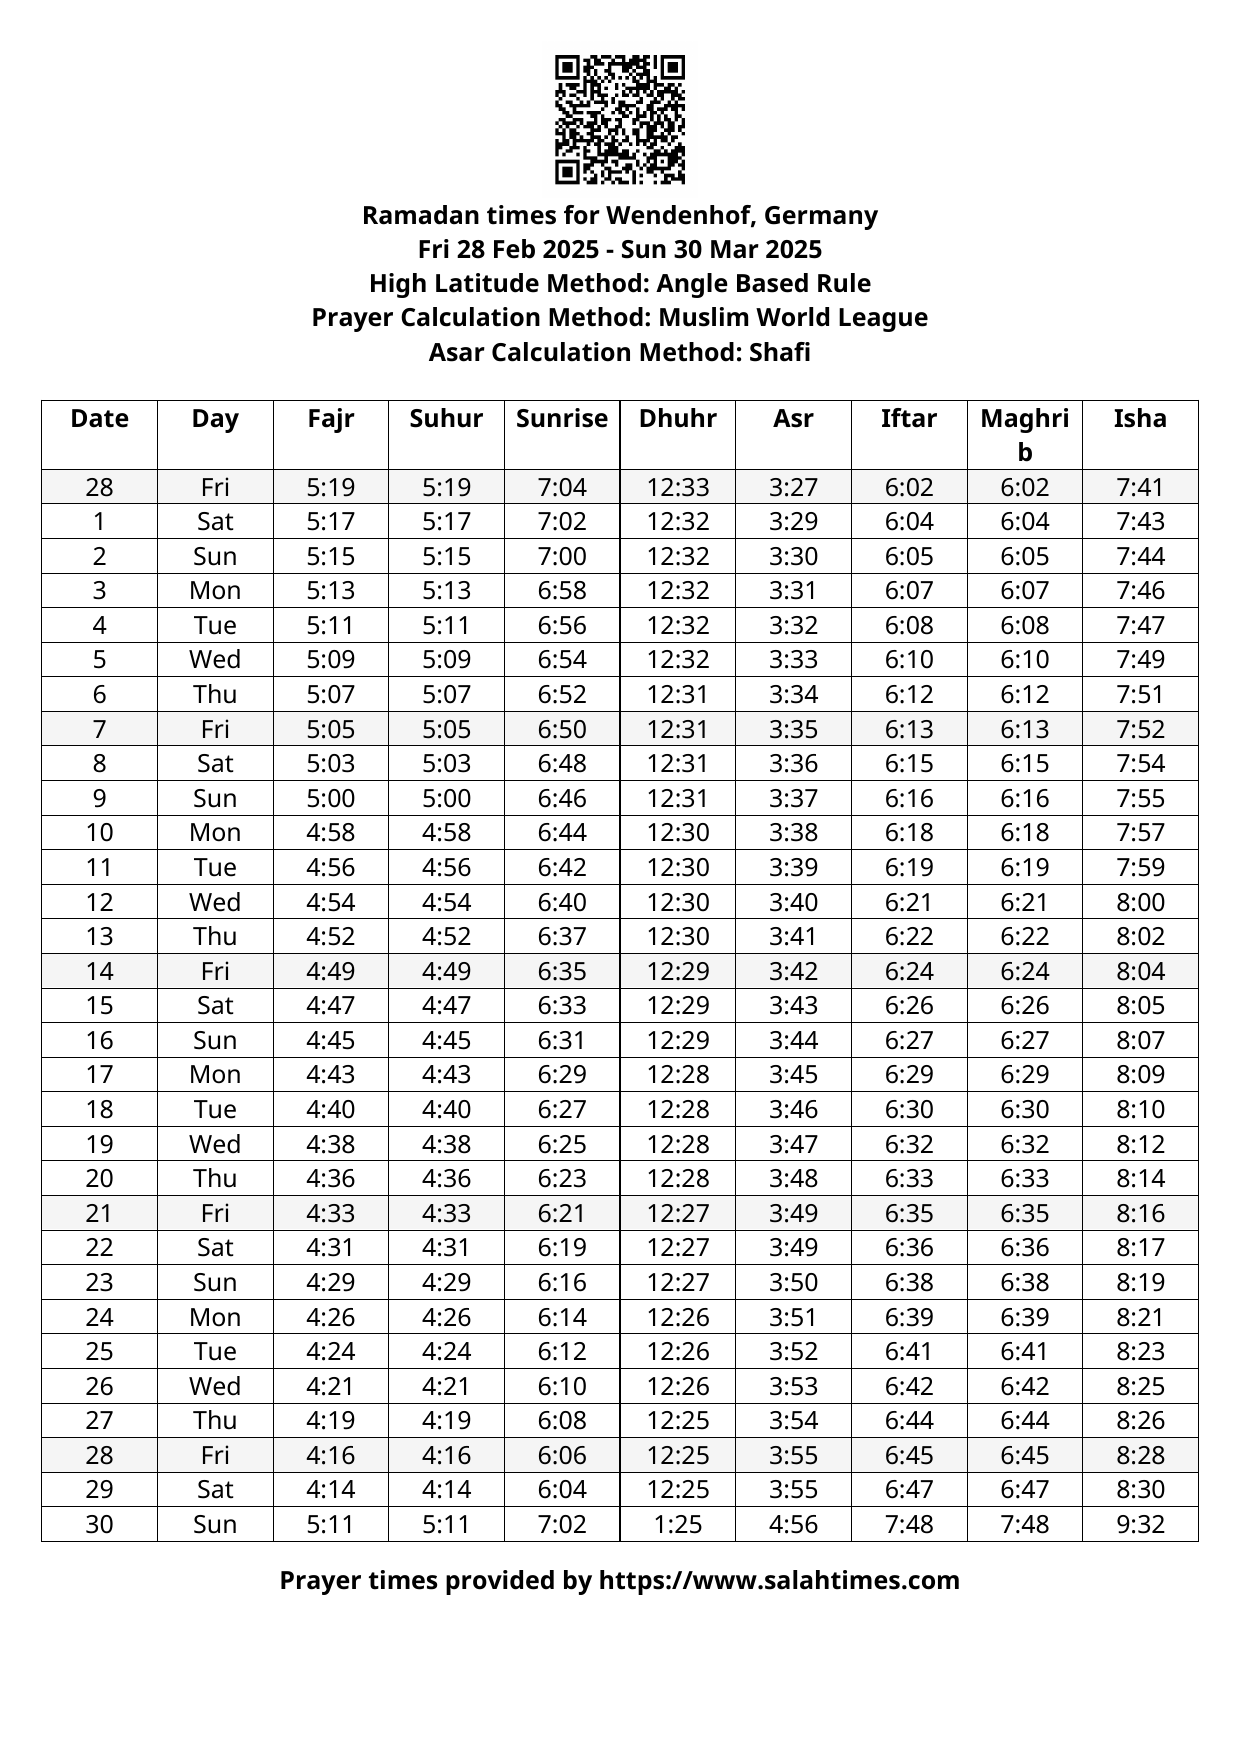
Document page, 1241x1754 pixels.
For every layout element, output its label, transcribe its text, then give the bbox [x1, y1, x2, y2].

table_cell 4:29 [389, 1265, 504, 1299]
table_cell 8:02 [1083, 919, 1198, 953]
table_cell 4:43 [389, 1058, 504, 1091]
table_cell 5:11 [274, 608, 388, 642]
table_cell 8:09 [1083, 1058, 1198, 1091]
table_cell Thu [158, 677, 273, 711]
table_cell 8:16 [1083, 1196, 1198, 1229]
table_cell Fri [158, 1438, 273, 1472]
table_cell Sat [158, 989, 273, 1022]
table_cell 3:55 [736, 1438, 851, 1472]
table_header Dhuhr [621, 401, 735, 469]
table_cell 6:24 [968, 954, 1082, 987]
table_cell 12:28 [621, 1161, 735, 1195]
table_cell 6:29 [968, 1058, 1082, 1091]
table_cell 6:10 [505, 1369, 619, 1402]
table_cell 4:52 [389, 919, 504, 953]
table_cell 3:36 [736, 746, 851, 780]
table_cell 4:16 [274, 1438, 388, 1472]
table_cell 3:52 [736, 1334, 851, 1368]
table_cell 6:36 [968, 1231, 1082, 1264]
table_cell 8:12 [1083, 1127, 1198, 1160]
table_cell 3:35 [736, 712, 851, 745]
table_cell 3:40 [736, 885, 851, 918]
table_cell 4:49 [389, 954, 504, 987]
table_cell 6:07 [852, 574, 967, 607]
table_cell 6:29 [505, 1058, 619, 1091]
table_cell 4:14 [389, 1473, 504, 1506]
table_cell 12:28 [621, 1058, 735, 1091]
table_cell Tue [158, 1334, 273, 1368]
table_cell 5:00 [389, 781, 504, 814]
table_cell 8:17 [1083, 1231, 1198, 1264]
table_cell 6:04 [505, 1473, 619, 1506]
table_header Date [42, 401, 157, 469]
table_cell 6:47 [968, 1473, 1082, 1506]
text Fri 28 Feb 2025 - Sun 30 Mar 2025 [42, 232, 1198, 266]
table_cell 4:40 [274, 1092, 388, 1126]
table_cell 7:02 [505, 1507, 619, 1541]
table_cell 12:31 [621, 781, 735, 814]
table_cell 6:31 [505, 1023, 619, 1057]
table_cell 6:33 [968, 1161, 1082, 1195]
table_cell Fri [158, 1196, 273, 1229]
table_cell 6:04 [852, 504, 967, 538]
table_cell 3:55 [736, 1473, 851, 1506]
table_cell 4:49 [274, 954, 388, 987]
table_cell 12:30 [621, 850, 735, 884]
table_cell 12:30 [621, 885, 735, 918]
table_cell 8:30 [1083, 1473, 1198, 1506]
table_header Isha [1083, 401, 1198, 469]
table_cell 3:49 [736, 1231, 851, 1264]
table_cell 6:58 [505, 574, 619, 607]
table_cell 5:05 [389, 712, 504, 745]
text Asar Calculation Method: Shafi [42, 334, 1198, 368]
table_cell 5:13 [274, 574, 388, 607]
table_cell 3:42 [736, 954, 851, 987]
table_cell 8:19 [1083, 1265, 1198, 1299]
table_cell Fri [158, 954, 273, 987]
table_cell 4:45 [274, 1023, 388, 1057]
table_cell 6:07 [968, 574, 1082, 607]
table_cell 7:59 [1083, 850, 1198, 884]
table_cell 6:21 [968, 885, 1082, 918]
table_cell 2 [42, 539, 157, 572]
table_cell 6:32 [968, 1127, 1082, 1160]
table_cell 4:58 [274, 816, 388, 849]
table_cell Mon [158, 574, 273, 607]
table_cell 6:10 [968, 643, 1082, 676]
picture [542, 41, 699, 198]
table_cell 6:38 [968, 1265, 1082, 1299]
table_cell 4:58 [389, 816, 504, 849]
table_cell 4:47 [389, 989, 504, 1022]
table_cell 3:44 [736, 1023, 851, 1057]
table_cell 5:15 [274, 539, 388, 572]
table_cell 4:36 [274, 1161, 388, 1195]
table_cell 12:32 [621, 608, 735, 642]
table_cell 5:15 [389, 539, 504, 572]
table_cell 15 [42, 989, 157, 1022]
table_cell 6:21 [852, 885, 967, 918]
table_cell 21 [42, 1196, 157, 1229]
table_header Asr [736, 401, 851, 469]
table_cell 4:26 [389, 1300, 504, 1333]
table_header Maghrib [968, 401, 1082, 469]
table_cell 7:54 [1083, 746, 1198, 780]
table_cell Mon [158, 1058, 273, 1091]
table_cell 3:39 [736, 850, 851, 884]
table_cell 30 [42, 1507, 157, 1541]
table_cell 6:33 [852, 1161, 967, 1195]
table_cell 6:12 [505, 1334, 619, 1368]
table_cell 6:25 [505, 1127, 619, 1160]
table_header Fajr [274, 401, 388, 469]
table_cell Tue [158, 608, 273, 642]
table_cell 7:57 [1083, 816, 1198, 849]
table_cell 12:27 [621, 1196, 735, 1229]
table_header Suhur [389, 401, 504, 469]
table_cell 6:05 [968, 539, 1082, 572]
table_header Iftar [852, 401, 967, 469]
table_cell Thu [158, 919, 273, 953]
table_cell 6:41 [968, 1334, 1082, 1368]
table_cell 6:27 [505, 1092, 619, 1126]
table_cell 5:07 [389, 677, 504, 711]
table_cell Fri [158, 712, 273, 745]
table_cell 6:02 [852, 470, 967, 503]
table_cell 7:02 [505, 504, 619, 538]
table_cell 6:16 [505, 1265, 619, 1299]
table_cell 12:32 [621, 574, 735, 607]
table_cell 8:10 [1083, 1092, 1198, 1126]
table_cell 6:08 [505, 1404, 619, 1437]
table_cell 7:00 [505, 539, 619, 572]
table_cell 6:13 [968, 712, 1082, 745]
table_cell 6:39 [852, 1300, 967, 1333]
table_cell 5:09 [389, 643, 504, 676]
table_cell 8:21 [1083, 1300, 1198, 1333]
table_cell Sun [158, 1265, 273, 1299]
table_cell 6:30 [852, 1092, 967, 1126]
table_cell 12:25 [621, 1404, 735, 1437]
table_cell 6:46 [505, 781, 619, 814]
table_cell 6:39 [968, 1300, 1082, 1333]
table_cell 7:44 [1083, 539, 1198, 572]
table_cell 4:56 [389, 850, 504, 884]
table_cell 7:46 [1083, 574, 1198, 607]
table_cell 6:44 [968, 1404, 1082, 1437]
table_cell 12:25 [621, 1473, 735, 1506]
table_cell 28 [42, 470, 157, 503]
table_cell 3:46 [736, 1092, 851, 1126]
table_cell 6:44 [852, 1404, 967, 1437]
table_cell 5:00 [274, 781, 388, 814]
table_cell 5 [42, 643, 157, 676]
table_header Sunrise [505, 401, 619, 469]
table_cell 22 [42, 1231, 157, 1264]
table_cell 12:27 [621, 1265, 735, 1299]
table_cell 12:27 [621, 1231, 735, 1264]
text Prayer times provided by https://www.salahtimes.com [42, 1563, 1198, 1597]
table_cell 4:45 [389, 1023, 504, 1057]
table_cell 4:24 [274, 1334, 388, 1368]
table_cell 27 [42, 1404, 157, 1437]
table_cell 5:19 [389, 470, 504, 503]
table_cell 3:29 [736, 504, 851, 538]
table_cell 7:51 [1083, 677, 1198, 711]
table_cell 12 [42, 885, 157, 918]
table_cell Sun [158, 1023, 273, 1057]
table_cell 4:43 [274, 1058, 388, 1091]
table_cell 6:42 [505, 850, 619, 884]
table_cell Thu [158, 1404, 273, 1437]
table_cell 6:54 [505, 643, 619, 676]
table_cell 6:30 [968, 1092, 1082, 1126]
table_cell 6:35 [852, 1196, 967, 1229]
table_cell 20 [42, 1161, 157, 1195]
table_cell Wed [158, 643, 273, 676]
table_cell 6:15 [968, 746, 1082, 780]
table_cell 6:52 [505, 677, 619, 711]
table_cell 6:47 [852, 1473, 967, 1506]
table_cell 6:56 [505, 608, 619, 642]
table_cell Sat [158, 1231, 273, 1264]
table_cell Wed [158, 885, 273, 918]
table_cell 3:38 [736, 816, 851, 849]
table_cell 6:14 [505, 1300, 619, 1333]
table_cell 7:04 [505, 470, 619, 503]
table_cell 4:56 [274, 850, 388, 884]
table_cell 19 [42, 1127, 157, 1160]
table_cell 7:41 [1083, 470, 1198, 503]
table_cell 26 [42, 1369, 157, 1402]
table_cell 12:29 [621, 989, 735, 1022]
table_cell 6:33 [505, 989, 619, 1022]
table_cell 5:13 [389, 574, 504, 607]
table_cell 17 [42, 1058, 157, 1091]
table_cell 5:09 [274, 643, 388, 676]
table_cell 12:30 [621, 816, 735, 849]
table_cell 6:10 [852, 643, 967, 676]
table_cell 8:04 [1083, 954, 1198, 987]
table_cell 12:26 [621, 1369, 735, 1402]
table_cell 6:12 [968, 677, 1082, 711]
table_cell 4:36 [389, 1161, 504, 1195]
table_cell 3:34 [736, 677, 851, 711]
table_cell 9:32 [1083, 1507, 1198, 1541]
table_cell 14 [42, 954, 157, 987]
table_cell 3:49 [736, 1196, 851, 1229]
table_cell 6:21 [505, 1196, 619, 1229]
table_cell 8:26 [1083, 1404, 1198, 1437]
table_cell 3:30 [736, 539, 851, 572]
table_cell 29 [42, 1473, 157, 1506]
table_cell 8:14 [1083, 1161, 1198, 1195]
table_cell 6:22 [968, 919, 1082, 953]
table_cell 5:03 [274, 746, 388, 780]
table_cell 6:27 [968, 1023, 1082, 1057]
table_cell 4:19 [389, 1404, 504, 1437]
table_cell 11 [42, 850, 157, 884]
table_cell 23 [42, 1265, 157, 1299]
table_cell 12:30 [621, 919, 735, 953]
table_cell 4:52 [274, 919, 388, 953]
table_cell Mon [158, 816, 273, 849]
table_cell 3:53 [736, 1369, 851, 1402]
table_cell 5:11 [389, 608, 504, 642]
table_header Day [158, 401, 273, 469]
table_cell 6:12 [852, 677, 967, 711]
text High Latitude Method: Angle Based Rule [42, 266, 1198, 300]
table_cell 6:15 [852, 746, 967, 780]
table_cell 25 [42, 1334, 157, 1368]
table_cell 3:41 [736, 919, 851, 953]
table_cell 4:40 [389, 1092, 504, 1126]
table_cell 7:55 [1083, 781, 1198, 814]
table_cell 12:28 [621, 1127, 735, 1160]
table_cell 6:06 [505, 1438, 619, 1472]
table_cell 6:35 [968, 1196, 1082, 1229]
table_cell 12:28 [621, 1092, 735, 1126]
table_cell Wed [158, 1369, 273, 1402]
table_cell 4:14 [274, 1473, 388, 1506]
table_cell 4:16 [389, 1438, 504, 1472]
table_cell 6:22 [852, 919, 967, 953]
table_cell 4:29 [274, 1265, 388, 1299]
table_cell 8:23 [1083, 1334, 1198, 1368]
table_cell 6:18 [968, 816, 1082, 849]
table_cell 6:29 [852, 1058, 967, 1091]
table_cell 12:32 [621, 504, 735, 538]
table_cell 3:37 [736, 781, 851, 814]
table_cell 12:29 [621, 1023, 735, 1057]
table_cell Sun [158, 539, 273, 572]
table_cell 4:21 [274, 1369, 388, 1402]
table_cell 6:45 [968, 1438, 1082, 1472]
table_cell 8:05 [1083, 989, 1198, 1022]
table_cell 4:33 [389, 1196, 504, 1229]
table_cell 5:05 [274, 712, 388, 745]
table_cell 6:08 [968, 608, 1082, 642]
table_cell 16 [42, 1023, 157, 1057]
table_cell 12:26 [621, 1300, 735, 1333]
table_cell 7:52 [1083, 712, 1198, 745]
table_cell 6:05 [852, 539, 967, 572]
table_cell 6:02 [968, 470, 1082, 503]
table_cell 24 [42, 1300, 157, 1333]
table_cell 4:54 [389, 885, 504, 918]
table_cell 6:45 [852, 1438, 967, 1472]
table_cell 4:26 [274, 1300, 388, 1333]
table_cell 6:37 [505, 919, 619, 953]
table_cell 4:33 [274, 1196, 388, 1229]
table_cell 1 [42, 504, 157, 538]
table_cell Mon [158, 1300, 273, 1333]
table_cell 4:54 [274, 885, 388, 918]
table_cell 4:56 [736, 1507, 851, 1541]
table_cell 3:47 [736, 1127, 851, 1160]
table_cell 13 [42, 919, 157, 953]
table_cell 4:38 [274, 1127, 388, 1160]
table_cell 3:48 [736, 1161, 851, 1195]
table_cell 5:11 [274, 1507, 388, 1541]
table_cell 12:26 [621, 1334, 735, 1368]
table_cell 6:32 [852, 1127, 967, 1160]
table_cell 12:31 [621, 677, 735, 711]
table_cell 4:31 [274, 1231, 388, 1264]
table_cell Sun [158, 781, 273, 814]
table_cell 8 [42, 746, 157, 780]
table_cell 6:08 [852, 608, 967, 642]
table_cell 5:17 [274, 504, 388, 538]
table_cell 5:11 [389, 1507, 504, 1541]
table_cell 3:43 [736, 989, 851, 1022]
table_cell 28 [42, 1438, 157, 1472]
table_cell 12:32 [621, 643, 735, 676]
table_cell 8:00 [1083, 885, 1198, 918]
table_cell 12:33 [621, 470, 735, 503]
table_cell 6:24 [852, 954, 967, 987]
table_cell 8:25 [1083, 1369, 1198, 1402]
table_cell 4:19 [274, 1404, 388, 1437]
table_cell 3:33 [736, 643, 851, 676]
table_cell Tue [158, 1092, 273, 1126]
table_cell 12:29 [621, 954, 735, 987]
table_cell 6:36 [852, 1231, 967, 1264]
table_cell 6:26 [852, 989, 967, 1022]
table_cell 6:41 [852, 1334, 967, 1368]
table_cell 4 [42, 608, 157, 642]
table_cell 4:21 [389, 1369, 504, 1402]
table_cell 1:25 [621, 1507, 735, 1541]
table_cell 6:35 [505, 954, 619, 987]
table_cell 12:31 [621, 746, 735, 780]
table_cell 6:19 [852, 850, 967, 884]
table_cell 5:17 [389, 504, 504, 538]
table_cell 6:16 [852, 781, 967, 814]
table_cell 7:49 [1083, 643, 1198, 676]
table_cell 5:07 [274, 677, 388, 711]
table_cell 12:32 [621, 539, 735, 572]
table_cell 6:40 [505, 885, 619, 918]
table_cell 3:54 [736, 1404, 851, 1437]
table_cell 6:50 [505, 712, 619, 745]
table_cell 3:50 [736, 1265, 851, 1299]
table_cell 8:28 [1083, 1438, 1198, 1472]
text Ramadan times for Wendenhof, Germany [42, 198, 1198, 232]
table_cell 9 [42, 781, 157, 814]
table_cell 4:47 [274, 989, 388, 1022]
table_cell 7 [42, 712, 157, 745]
table_cell 12:25 [621, 1438, 735, 1472]
table_cell Tue [158, 850, 273, 884]
table_cell 7:48 [968, 1507, 1082, 1541]
table_cell 6:42 [968, 1369, 1082, 1402]
table_cell Fri [158, 470, 273, 503]
table_cell Sat [158, 1473, 273, 1506]
table_cell 8:07 [1083, 1023, 1198, 1057]
table_cell 3 [42, 574, 157, 607]
table_cell 5:19 [274, 470, 388, 503]
table_cell 6:26 [968, 989, 1082, 1022]
table_cell 5:03 [389, 746, 504, 780]
table_cell 6:16 [968, 781, 1082, 814]
table_cell 6:19 [505, 1231, 619, 1264]
text Prayer Calculation Method: Muslim World League [42, 300, 1198, 334]
table_cell 18 [42, 1092, 157, 1126]
table_cell 10 [42, 816, 157, 849]
table_cell 4:31 [389, 1231, 504, 1264]
table_cell 6:04 [968, 504, 1082, 538]
table_cell 6:19 [968, 850, 1082, 884]
table_cell 6:18 [852, 816, 967, 849]
table_cell 6:13 [852, 712, 967, 745]
table_cell Sat [158, 504, 273, 538]
table_cell 6:23 [505, 1161, 619, 1195]
table_cell 6:48 [505, 746, 619, 780]
table_cell Sun [158, 1507, 273, 1541]
table_cell 4:24 [389, 1334, 504, 1368]
table_cell 6:38 [852, 1265, 967, 1299]
table_cell 6:42 [852, 1369, 967, 1402]
table_cell 3:27 [736, 470, 851, 503]
table_cell 3:31 [736, 574, 851, 607]
table_cell Sat [158, 746, 273, 780]
table_cell 7:48 [852, 1507, 967, 1541]
table_cell Wed [158, 1127, 273, 1160]
table_cell 4:38 [389, 1127, 504, 1160]
table_cell 7:43 [1083, 504, 1198, 538]
table_cell 6:44 [505, 816, 619, 849]
table_cell 6 [42, 677, 157, 711]
table_cell 12:31 [621, 712, 735, 745]
table_cell 6:27 [852, 1023, 967, 1057]
table_cell 7:47 [1083, 608, 1198, 642]
table_cell 3:45 [736, 1058, 851, 1091]
table_cell Thu [158, 1161, 273, 1195]
table_cell 3:32 [736, 608, 851, 642]
table_cell 3:51 [736, 1300, 851, 1333]
